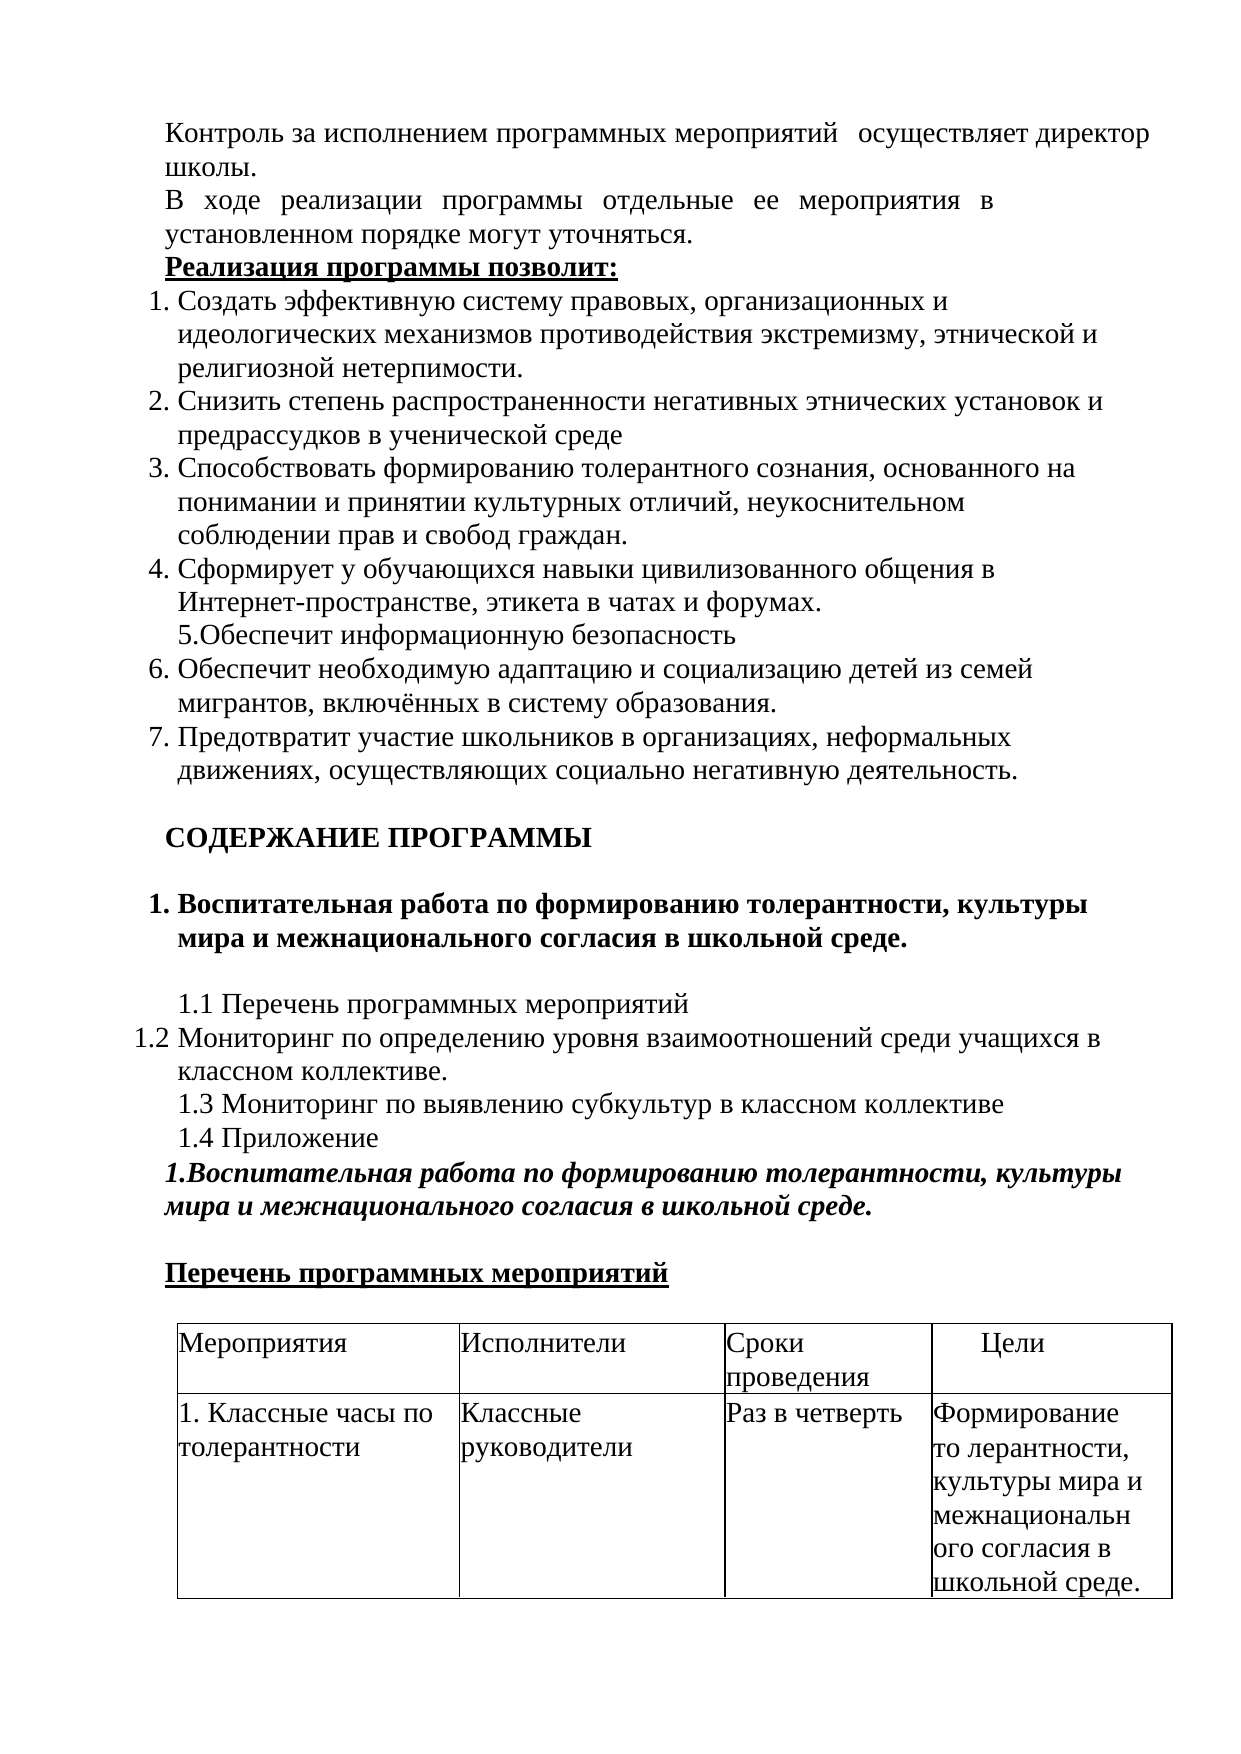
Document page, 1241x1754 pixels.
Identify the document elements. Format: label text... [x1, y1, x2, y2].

table_cell 1. Классные часы по толерантности [178, 1394, 459, 1597]
list Перечень программных мероприятий [177, 986, 1184, 1020]
list Приложение [177, 1121, 1184, 1154]
list Снизить степень распространенности негативных этнических установок и предрассудков в ученической среде [148, 383, 1133, 450]
text В ходе реализации программы отдельные ее мероприятия в установленном порядке могут уточняться. [164, 182, 995, 249]
list Создать эффективную систему правовых, организационных и идеологических механизмов противодействия экстремизму, этнической и религиозной нетерпимости. [148, 283, 1099, 383]
table_header Сроки проведения [726, 1324, 931, 1393]
list Обеспечит информационную безопасность [177, 618, 1184, 652]
list Мониторинг по выявлению субкультур в классном коллективе [177, 1087, 1184, 1121]
table_cell Классные руководители [460, 1394, 724, 1597]
table_cell Раз в четверть [726, 1394, 931, 1597]
table_header Исполнители [460, 1324, 724, 1393]
list Обеспечит необходимую адаптацию и социализацию детей из семей мигрантов, включённых в систему образования. [148, 652, 1062, 719]
list Сформирует у обучающихся навыки цивилизованного общения в Интернет-пространстве, этикета в чатах и форумах. [148, 551, 1024, 618]
list Предотвратит участие школьников в организациях, неформальных движениях, осуществляющих социально негативную деятельность. [148, 719, 1041, 786]
table_cell Формирование то лерантности, культуры мира и межнациональн ого согласия в школьной среде. [933, 1394, 1171, 1597]
list Воспитательная работа по формированию толерантности, культуры мира и межнационального согласия в школьной среде. [148, 886, 1118, 953]
table_header Мероприятия [178, 1324, 459, 1393]
text 1.Воспитательная работа по формированию толерантности, культуры мира и межнационального согласия в школьной среде. [164, 1155, 1184, 1222]
list Способствовать формированию толерантного сознания, основанного на понимании и принятии культурных отличий, неукоснительном соблюдении прав и свобод граждан. [148, 450, 1125, 551]
list Мониторинг по определению уровня взаимоотношений среди учащихся в классном коллективе. [133, 1020, 1144, 1087]
text Реализация программы позволит: [164, 249, 1184, 283]
text Контроль за исполнением программных мероприятий осуществляет директор школы. [164, 115, 1184, 182]
text СОДЕРЖАНИЕ ПРОГРАММЫ [164, 820, 1184, 853]
table_header Цели [933, 1324, 1171, 1393]
text Перечень программных мероприятий [164, 1255, 1184, 1289]
